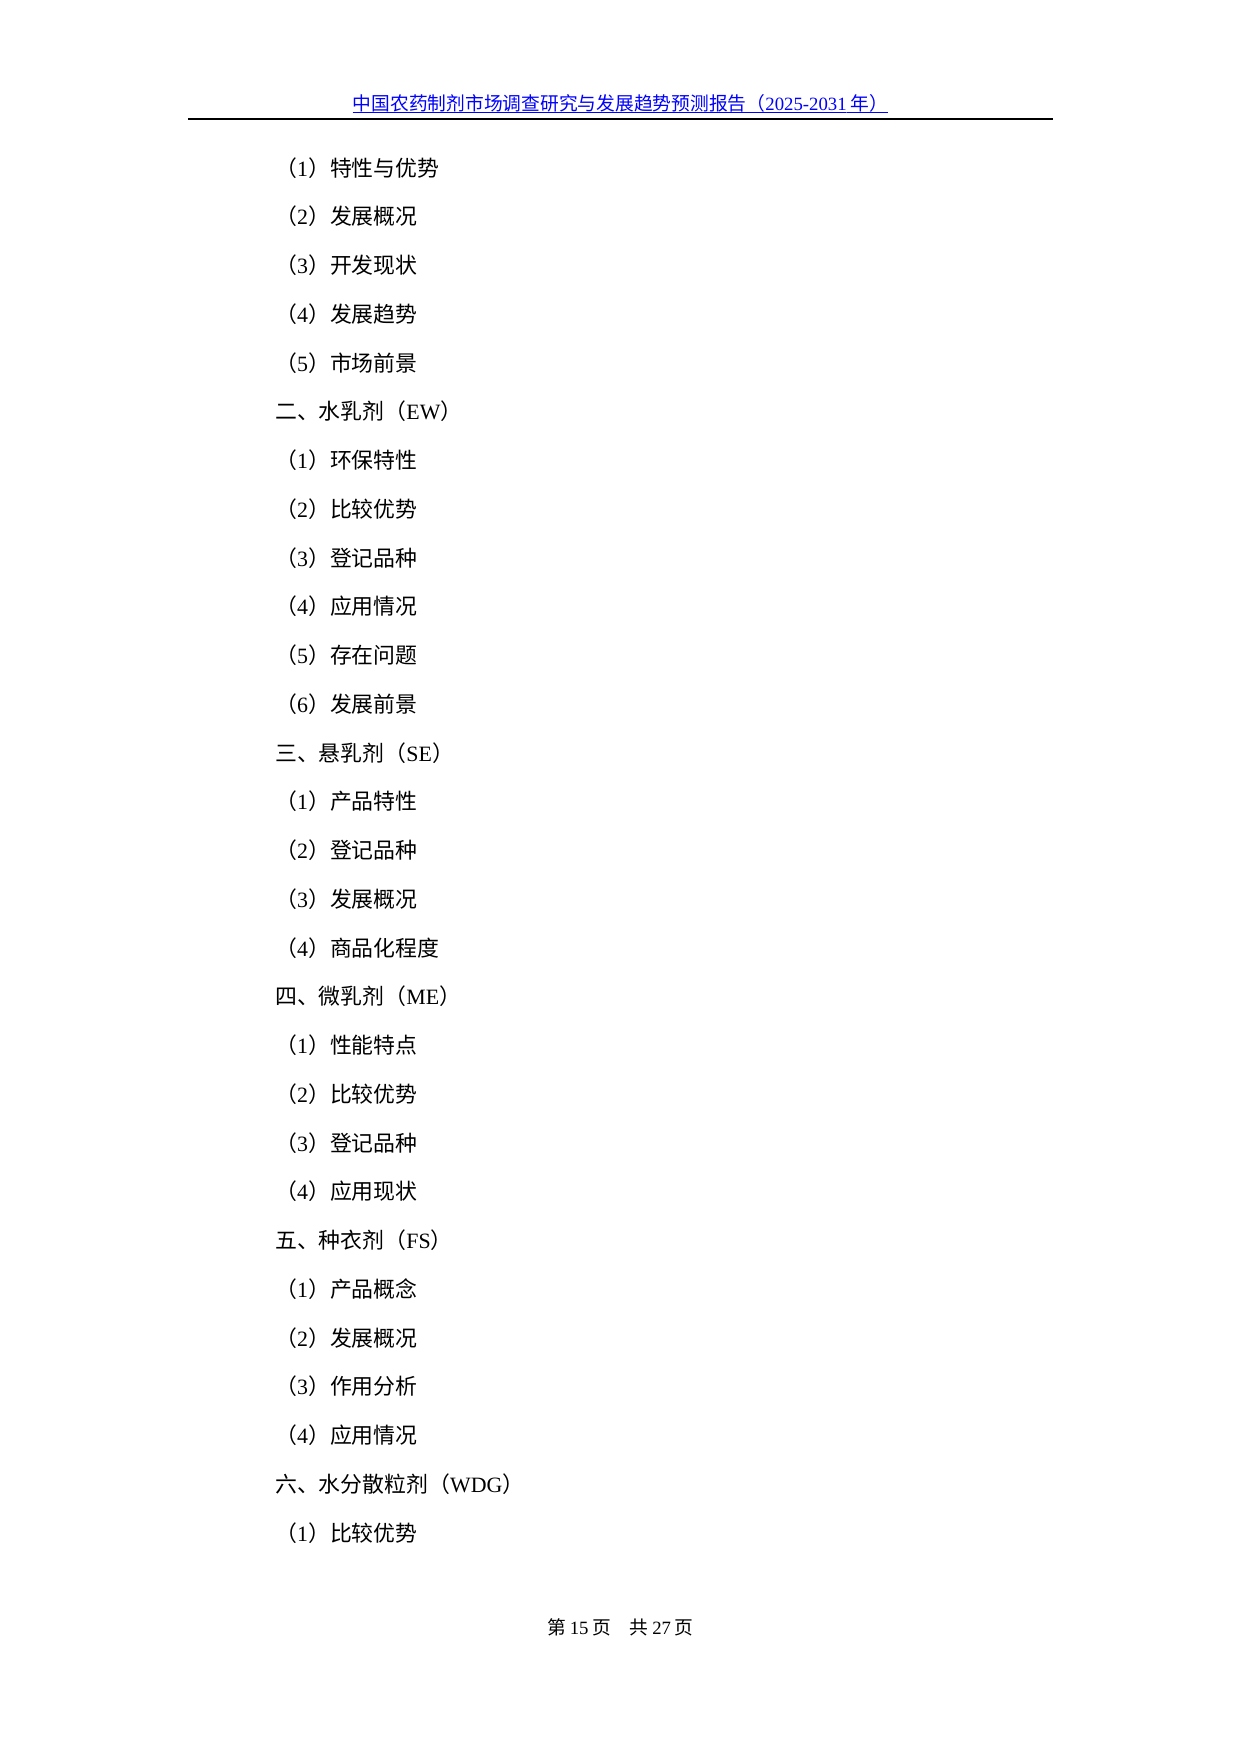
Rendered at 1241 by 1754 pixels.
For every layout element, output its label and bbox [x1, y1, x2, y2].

text [187, 150, 1053, 1548]
